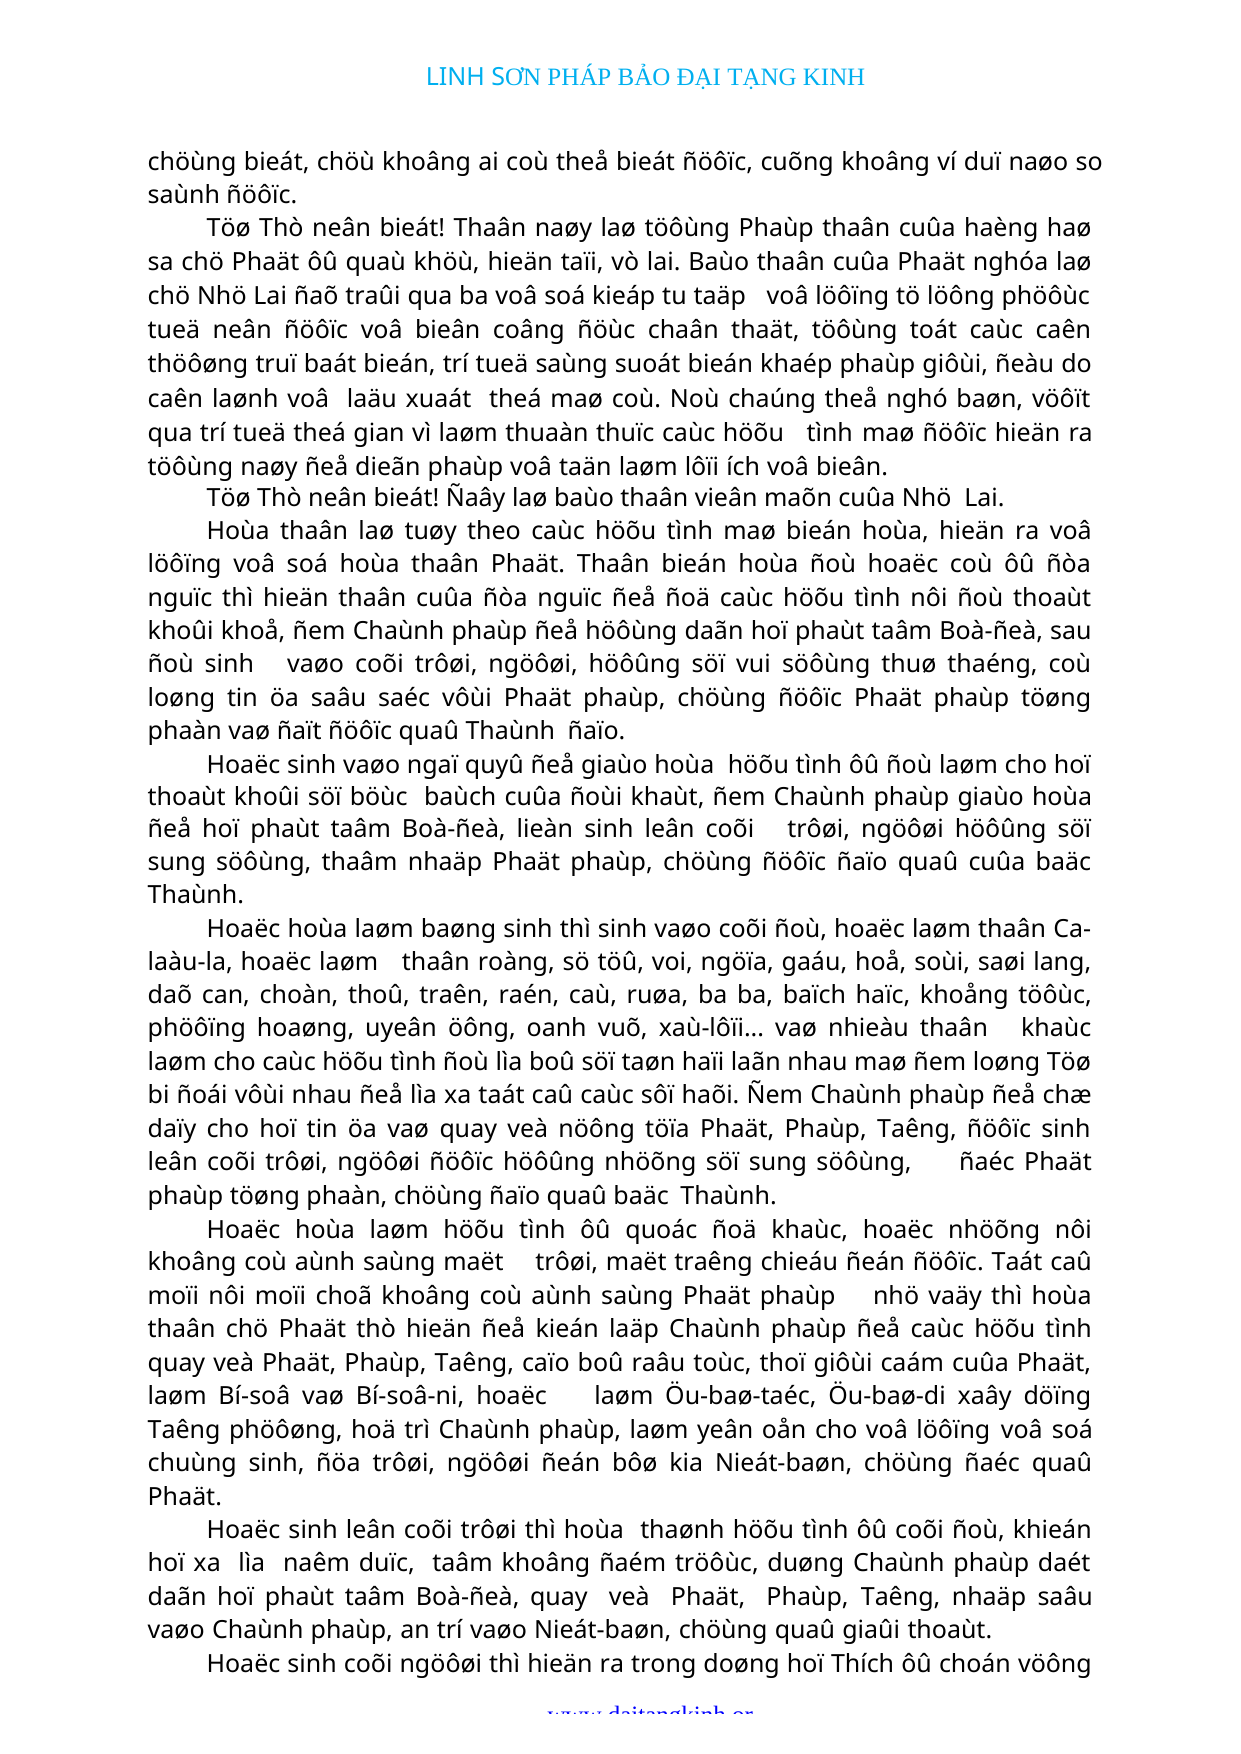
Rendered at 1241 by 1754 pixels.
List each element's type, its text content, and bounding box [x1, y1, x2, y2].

text chöùng bieát, chöù khoâng ai coù theå bieát ñöôïc, cuõng khoâng ví duï naøo so saùnh ñöôïc. [147, 145, 1105, 210]
text Hoaëc sinh vaøo ngaï quyû ñeå giaùo hoùa höõu tình ôû ñoù laøm cho hoï thoaùt khoûi söï böùc baùch cuûa ñoùi khaùt, ñem Chaùnh phaùp giaùo hoùa ñeå hoï phaùt taâm Boà-ñeà, lieàn sinh leân coõi trôøi, ngöôøi höôûng söï sung söôùng, thaâm nhaäp Phaät phaùp, chöùng ñöôïc ñaïo quaû cuûa baäc Thaùnh. [147, 747, 1093, 910]
text Töø Thò neân bieát! Thaân naøy laø töôùng Phaùp thaân cuûa haèng haø sa chö Phaät ôû quaù khöù, hieän taïi, vò lai. Baùo thaân cuûa Phaät nghóa laø chö Nhö Lai ñaõ traûi qua ba voâ soá kieáp tu taäp voâ löôïng tö löông phöôùc tueä neân ñöôïc voâ bieân coâng ñöùc chaân thaät, töôùng toát caùc caên thöôøng truï baát bieán, trí tueä saùng suoát bieán khaép phaùp giôùi, ñeàu do caên laønh voâ laäu xuaát theá maø coù. Noù chaúng theå nghó baøn, vöôït qua trí tueä theá gian vì laøm thuaàn thuïc caùc höõu tình maø ñöôïc hieän ra töôùng naøy ñeå dieãn phaùp voâ taän laøm lôïi ích voâ bieân. [147, 210, 1093, 482]
text Hoaëc hoùa laøm baøng sinh thì sinh vaøo coõi ñoù, hoaëc laøm thaân Ca-laàu-la, hoaëc laøm thaân roàng, sö töû, voi, ngöïa, gaáu, hoå, soùi, saøi lang, daõ can, choàn, thoû, traên, raén, caù, ruøa, ba ba, baïch haïc, khoång töôùc, phöôïng hoaøng, uyeân öông, oanh vuõ, xaù-lôïi... vaø nhieàu thaân khaùc laøm cho caùc höõu tình ñoù lìa boû söï taøn haïi laãn nhau maø ñem loøng Töø bi ñoái vôùi nhau ñeå lìa xa taát caû caùc sôï haõi. Ñem Chaùnh phaùp ñeå chæ daïy cho hoï tin öa vaø quay veà nöông töïa Phaät, Phaùp, Taêng, ñöôïc sinh leân coõi trôøi, ngöôøi ñöôïc höôûng nhöõng söï sung söôùng, ñaéc Phaät phaùp töøng phaàn, chöùng ñaïo quaû baäc Thaùnh. [147, 911, 1093, 1211]
text Hoaëc sinh leân coõi trôøi thì hoùa thaønh höõu tình ôû coõi ñoù, khieán hoï xa lìa naêm duïc, taâm khoâng ñaém tröôùc, duøng Chaùnh phaùp daét daãn hoï phaùt taâm Boà-ñeà, quay veà Phaät, Phaùp, Taêng, nhaäp saâu vaøo Chaùnh phaùp, an trí vaøo Nieát-baøn, chöùng quaû giaûi thoaùt. [147, 1512, 1093, 1646]
text Hoùa thaân laø tuøy theo caùc höõu tình maø bieán hoùa, hieän ra voâ löôïng voâ soá hoùa thaân Phaät. Thaân bieán hoùa ñoù hoaëc coù ôû ñòa nguïc thì hieän thaân cuûa ñòa nguïc ñeå ñoä caùc höõu tình nôi ñoù thoaùt khoûi khoå, ñem Chaùnh phaùp ñeå höôùng daãn hoï phaùt taâm Boà-ñeà, sau ñoù sinh vaøo coõi trôøi, ngöôøi, höôûng söï vui söôùng thuø thaéng, coù loøng tin öa saâu saéc vôùi Phaät phaùp, chöùng ñöôïc Phaät phaùp töøng phaàn vaø ñaït ñöôïc quaû Thaùnh ñaïo. [147, 513, 1093, 747]
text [147, 1646, 1093, 1679]
text Töø Thò neân bieát! Ñaây laø baùo thaân vieân maõn cuûa Nhö Lai. [206, 482, 1105, 513]
text Hoaëc hoùa laøm höõu tình ôû quoác ñoä khaùc, hoaëc nhöõng nôi khoâng coù aùnh saùng maët trôøi, maët traêng chieáu ñeán ñöôïc. Taát caû moïi nôi moïi choã khoâng coù aùnh saùng Phaät phaùp nhö vaäy thì hoùa thaân chö Phaät thò hieän ñeå kieán laäp Chaùnh phaùp ñeå caùc höõu tình quay veà Phaät, Phaùp, Taêng, caïo boû raâu toùc, thoï giôùi caám cuûa Phaät, laøm Bí-soâ vaø Bí-soâ-ni, hoaëc laøm Öu-baø-taéc, Öu-baø-di xaây döïng Taêng phöôøng, hoä trì Chaùnh phaùp, laøm yeân oån cho voâ löôïng voâ soá chuùng sinh, ñöa trôøi, ngöôøi ñeán bôø kia Nieát-baøn, chöùng ñaéc quaû Phaät. [147, 1211, 1093, 1512]
